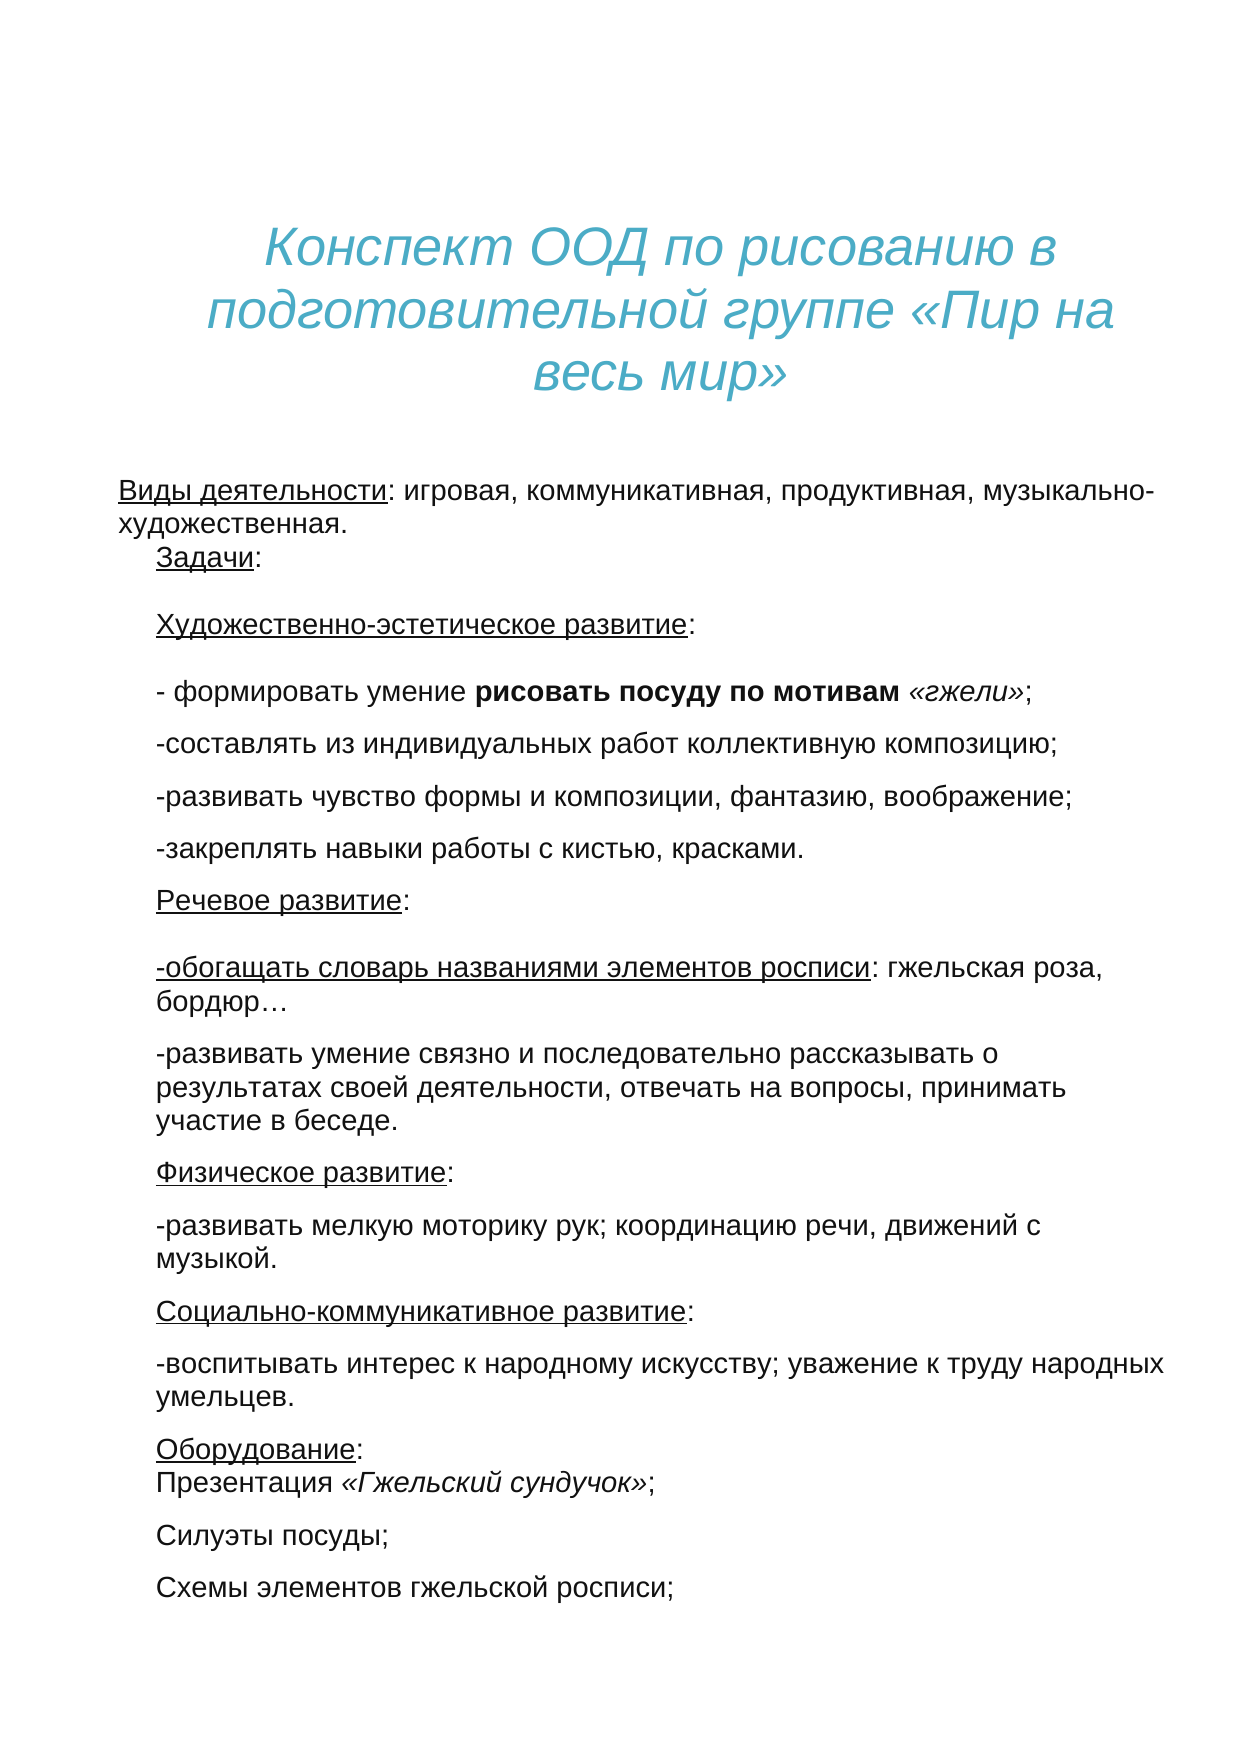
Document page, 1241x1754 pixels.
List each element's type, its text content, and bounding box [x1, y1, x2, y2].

text -развивать мелкую моторику рук; координацию речи, движений с музыкой. [156, 1208, 1167, 1275]
text -закреплять навыки работы с кистью, красками. [118, 831, 1167, 864]
text Физическое развитие: [118, 1156, 1167, 1189]
text Социально-коммуникативное развитие: [118, 1294, 1167, 1327]
text Речевое развитие: [118, 883, 1167, 917]
text Конспект ООД по рисованию в подготовительной группе «Пир на весь мир» [156, 215, 1167, 402]
text -воспитывать интерес к народному искусству; уважение к труду народных умельцев. [156, 1346, 1167, 1413]
text -составлять из индивидуальных работ коллективную композицию; [118, 726, 1167, 760]
text Схемы элементов гжельской росписи; [118, 1570, 1167, 1603]
text Задачи: [118, 540, 1167, 573]
text Оборудование: [118, 1432, 1167, 1465]
text -развивать чувство формы и композиции, фантазию, воображение; [118, 779, 1167, 812]
text Виды деятельности: игровая, коммуникативная, продуктивная, музыкально-художественная. [118, 473, 1167, 540]
text -обогащать словарь названиями элементов росписи: гжельская роза, бордюр… [156, 950, 1167, 1017]
text Художественно-эстетическое развитие: [118, 607, 1167, 641]
text - формировать умение рисовать посуду по мотивам «гжели»; [118, 674, 1167, 708]
text -развивать умение связно и последовательно рассказывать о результатах своей деятельности, отвечать на вопросы, принимать участие в беседе. [156, 1036, 1167, 1137]
text Презентация «Гжельский сундучок»; [118, 1465, 1167, 1499]
text Силуэты посуды; [118, 1518, 1167, 1551]
